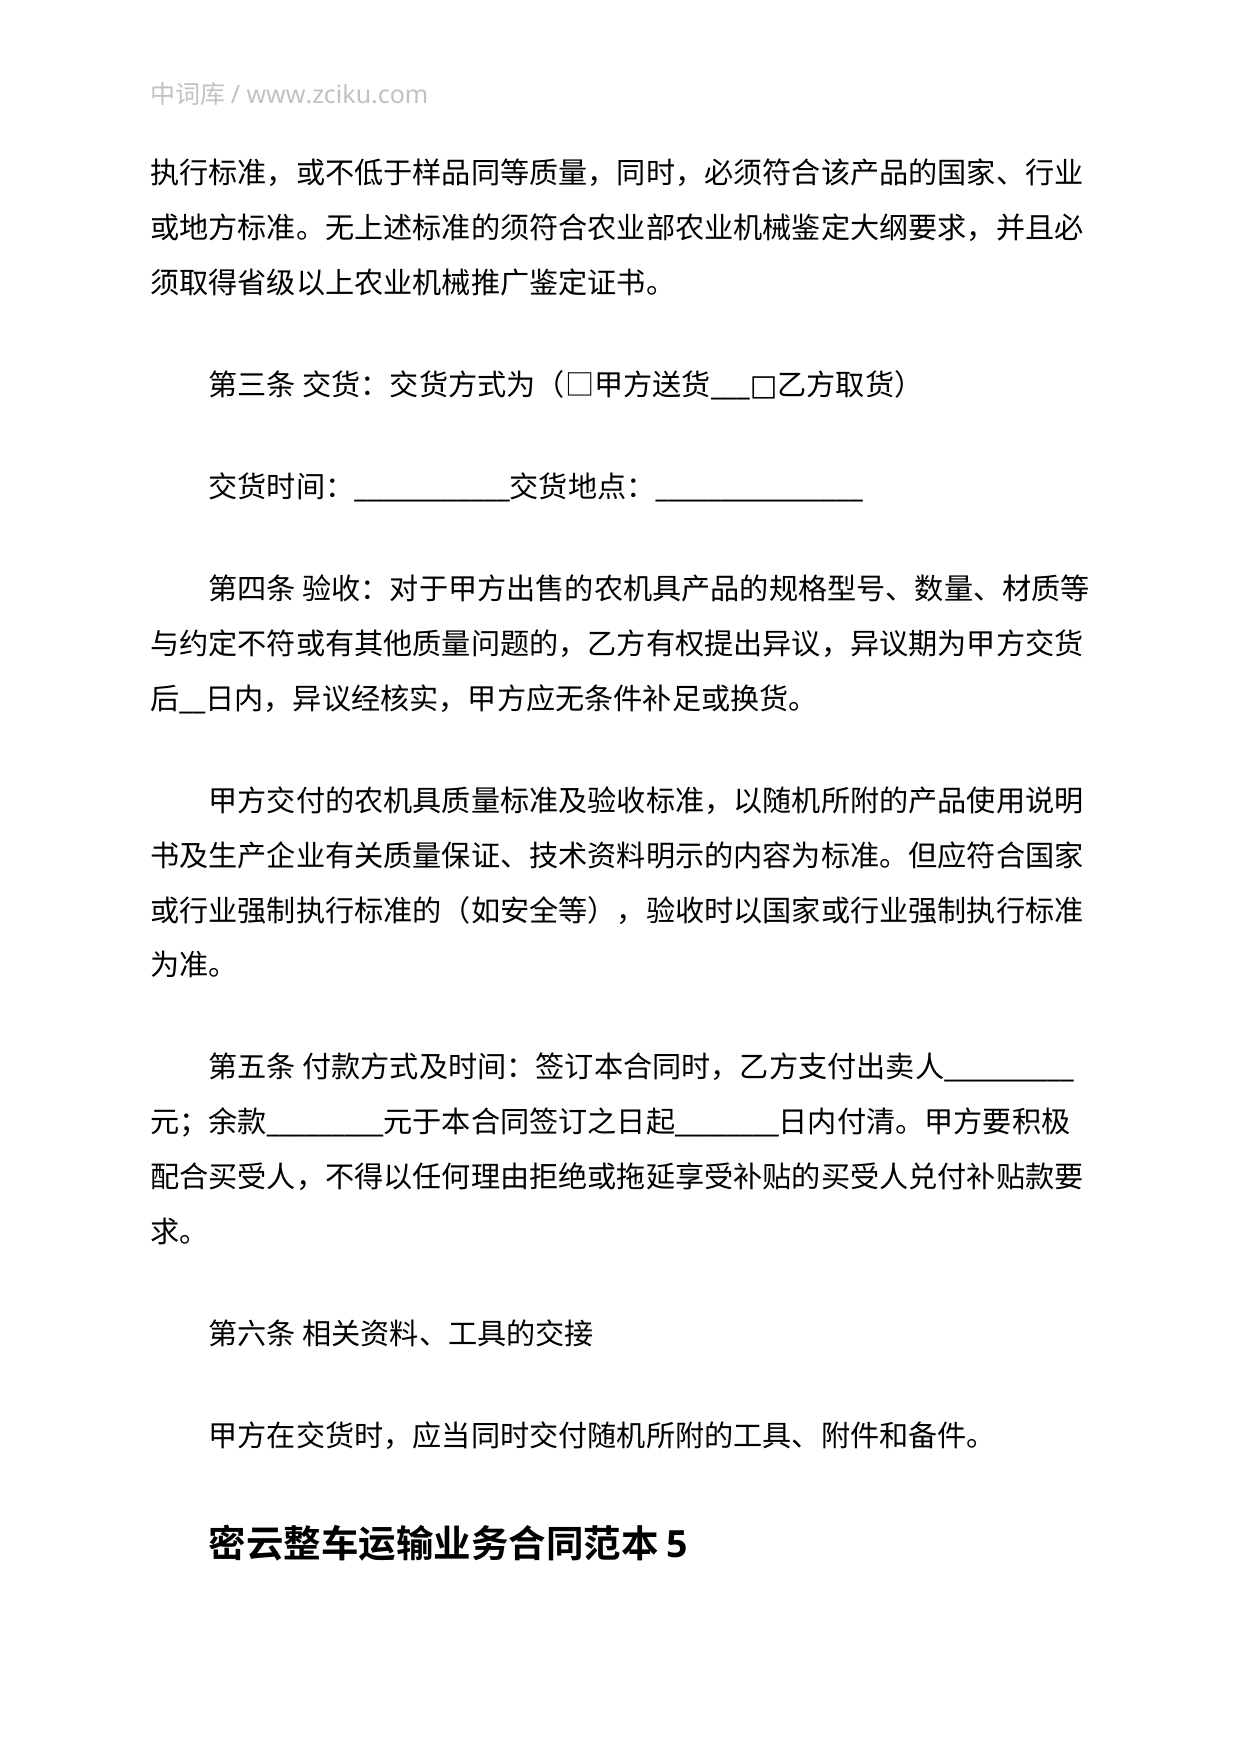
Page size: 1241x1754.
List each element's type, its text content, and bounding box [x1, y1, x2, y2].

text 第六条 相关资料、工具的交接 [150, 1310, 1090, 1353]
text 密云整车运输业务合同范本5 [150, 1514, 1090, 1568]
text 甲方在交货时，应当同时交付随机所附的工具、附件和备件。 [150, 1412, 1090, 1454]
text 交货时间：____________交货地点：________________ [150, 463, 1090, 506]
text 甲方交付的农机具质量标准及验收标准，以随机所附的产品使用说明书及生产企业有关质量保证、技术资料明示的内容为标准。但应符合国家或行业强制执行标准的（如安全等），验收时以国家或行业强制执行标准为准。 [150, 777, 1090, 984]
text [150, 150, 1090, 302]
text 第四条 验收：对于甲方出售的农机具产品的规格型号、数量、材质等与约定不符或有其他质量问题的，乙方有权提出异议，异议期为甲方交货后__日内，异议经核实，甲方应无条件补足或换货。 [150, 566, 1090, 718]
text 第五条 付款方式及时间：签订本合同时，乙方支付出卖人__________元；余款_________元于本合同签订之日起________日内付清。甲方要积极配合买受人，不得以任何理由拒绝或拖延享受补贴的买受人兑付补贴款要求。 [150, 1044, 1090, 1251]
text 第三条 交货：交货方式为（□甲方送货___□乙方取货） [150, 362, 1090, 404]
